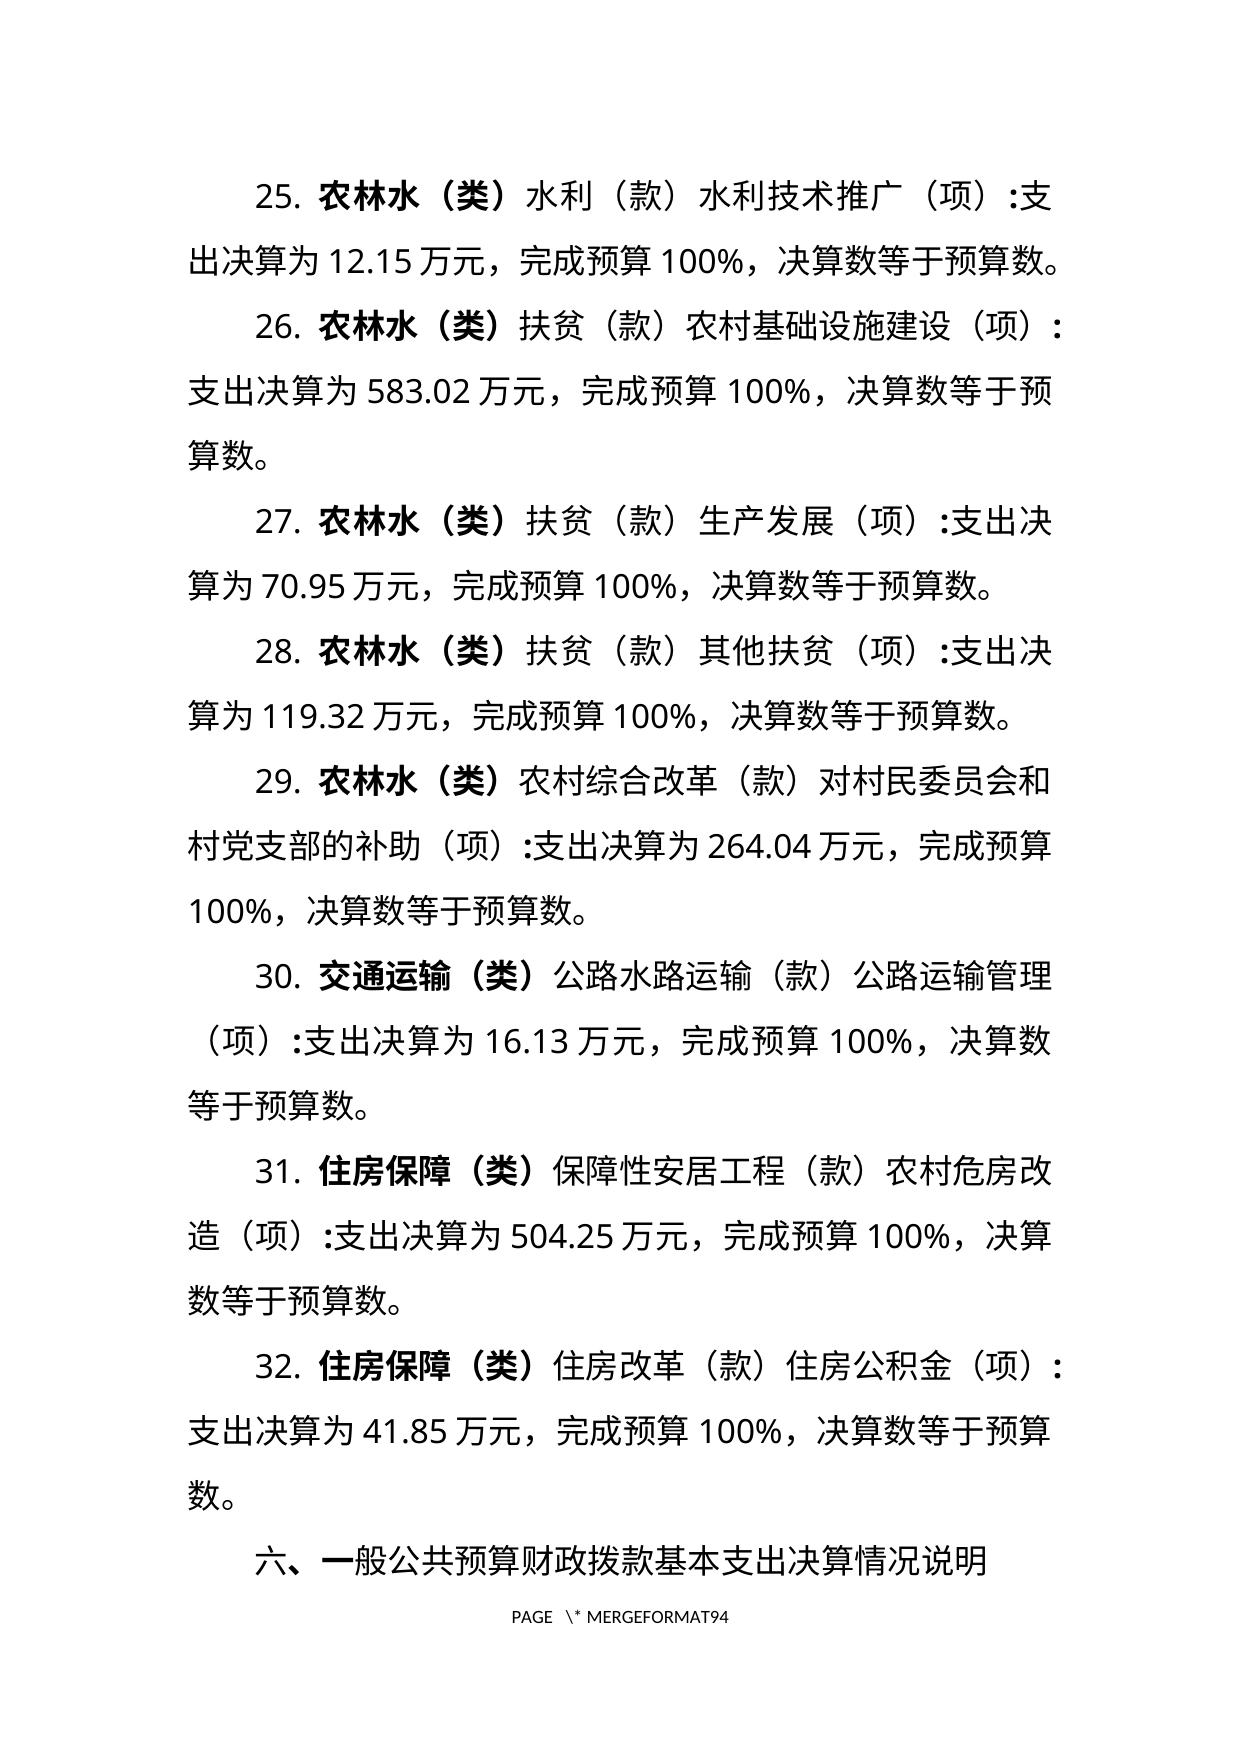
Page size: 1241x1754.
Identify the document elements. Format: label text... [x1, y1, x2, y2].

list 农林水（类）农村综合改革（款）对村民委员会和村党支部的补助（项）:支出决算为264.04万元，完成预算100%，决算数等于预算数。 [187, 747, 1053, 942]
list 农林水（类）水利（款）水利技术推广（项）:支出决算为12.15万元，完成预算100%，决算数等于预算数。 [187, 162, 1053, 292]
list 交通运输（类）公路水路运输（款）公路运输管理（项）:支出决算为16.13万元，完成预算100%，决算数等于预算数。 [187, 942, 1053, 1137]
text 六、一般公共预算财政拨款基本支出决算情况说明 [187, 1527, 1053, 1592]
list 住房保障（类）保障性安居工程（款）农村危房改造（项）:支出决算为504.25万元，完成预算100%，决算数等于预算数。 [187, 1137, 1053, 1332]
list 农林水（类）扶贫（款）农村基础设施建设（项）:支出决算为583.02万元，完成预算100%，决算数等于预算数。 [187, 292, 1053, 487]
list 农林水（类）扶贫（款）其他扶贫（项）:支出决算为119.32万元，完成预算100%，决算数等于预算数。 [187, 617, 1053, 747]
list 住房保障（类）住房改革（款）住房公积金（项）:支出决算为41.85万元，完成预算100%，决算数等于预算数。 [187, 1332, 1053, 1527]
list 农林水（类）扶贫（款）生产发展（项）:支出决算为70.95万元，完成预算100%，决算数等于预算数。 [187, 487, 1053, 617]
